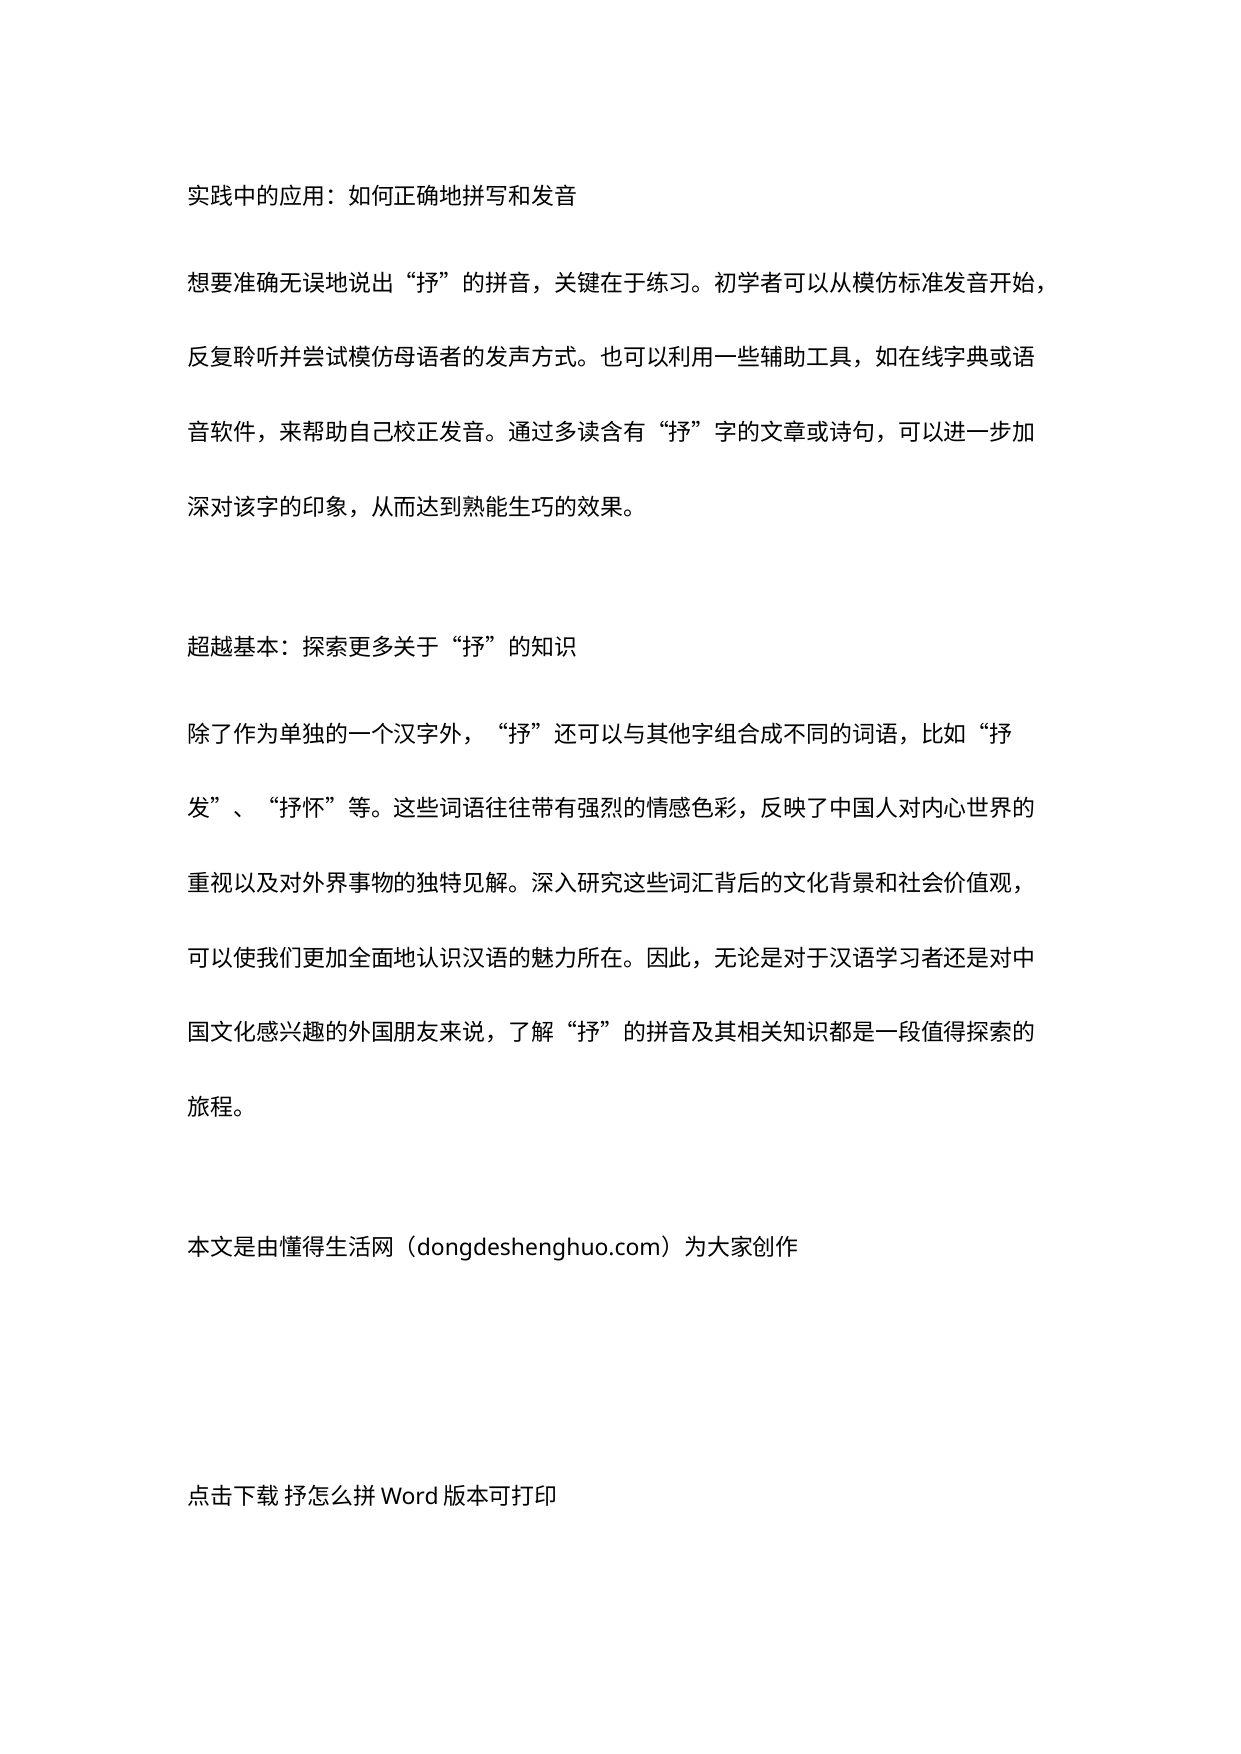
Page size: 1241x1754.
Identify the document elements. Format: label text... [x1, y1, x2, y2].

text 想要准确无误地说出“抒”的拼音，关键在于练习。初学者可以从模仿标准发音开始，反复聆听并尝试模仿母语者的发声方式。也可以利用一些辅助工具，如在线字典或语音软件，来帮助自己校正发音。通过多读含有“抒”字的文章或诗句，可以进一步加深对该字的印象，从而达到熟能生巧的效果。 [187, 248, 1053, 538]
text 本文是由懂得生活网（dongdeshenghuo.com）为大家创作 [187, 1213, 1053, 1278]
text 实践中的应用：如何正确地拼写和发音 [187, 162, 1053, 227]
text 除了作为单独的一个汉字外，“抒”还可以与其他字组合成不同的词语，比如“抒发”、“抒怀”等。这些词语往往带有强烈的情感色彩，反映了中国人对内心世界的重视以及对外界事物的独特见解。深入研究这些词汇背后的文化背景和社会价值观，可以使我们更加全面地认识汉语的魅力所在。因此，无论是对于汉语学习者还是对中国文化感兴趣的外国朋友来说，了解“抒”的拼音及其相关知识都是一段值得探索的旅程。 [187, 699, 1053, 1138]
text 超越基本：探索更多关于“抒”的知识 [187, 613, 1053, 678]
text 点击下载 抒怎么拼Word版本可打印 [187, 1462, 1053, 1527]
